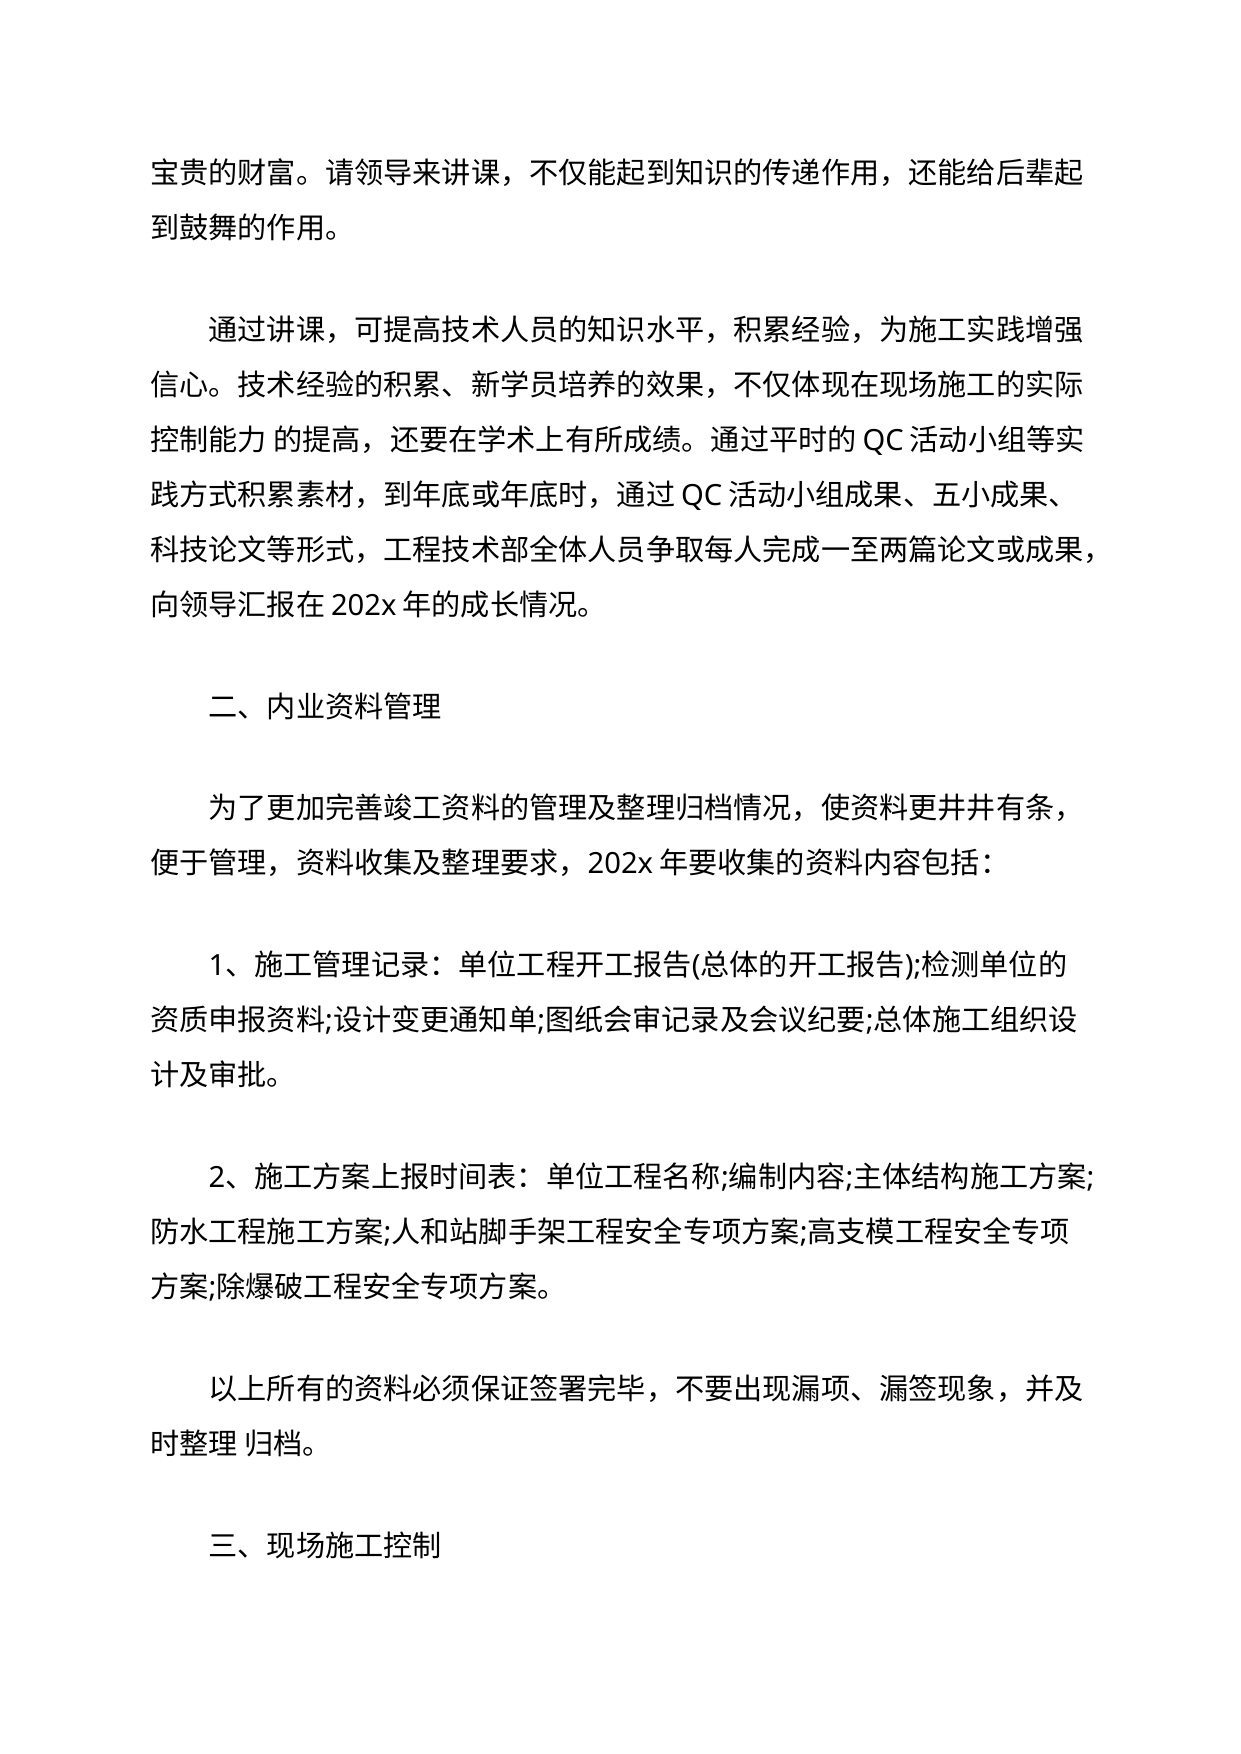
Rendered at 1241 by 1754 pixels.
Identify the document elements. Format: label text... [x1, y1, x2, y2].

text 2、施工方案上报时间表：单位工程名称;编制内容;主体结构施工方案;防水工程施工方案;人和站脚手架工程安全专项方案;高支模工程安全专项方案;除爆破工程安全专项方案。 [150, 1154, 1090, 1306]
text 二、内业资料管理 [150, 683, 1090, 726]
text 以上所有的资料必须保证签署完毕，不要出现漏项、漏签现象，并及时整理 归档。 [150, 1366, 1090, 1463]
text 通过讲课，可提高技术人员的知识水平，积累经验，为施工实践增强信心。技术经验的积累、新学员培养的效果，不仅体现在现场施工的实际控制能力 的提高，还要在学术上有所成绩。通过平时的QC活动小组等实践方式积累素材，到年底或年底时，通过QC活动小组成果、五小成果、科技论文等形式，工程技术部全体人员争取每人完成一至两篇论文或成果，向领导汇报在202x年的成长情况。 [150, 307, 1090, 624]
text 三、现场施工控制 [150, 1522, 1090, 1565]
text 为了更加完善竣工资料的管理及整理归档情况，使资料更井井有条，便于管理，资料收集及整理要求，202x年要收集的资料内容包括： [150, 785, 1090, 882]
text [150, 150, 1090, 247]
text 1、施工管理记录：单位工程开工报告(总体的开工报告);检测单位的资质申报资料;设计变更通知单;图纸会审记录及会议纪要;总体施工组织设计及审批。 [150, 942, 1090, 1094]
